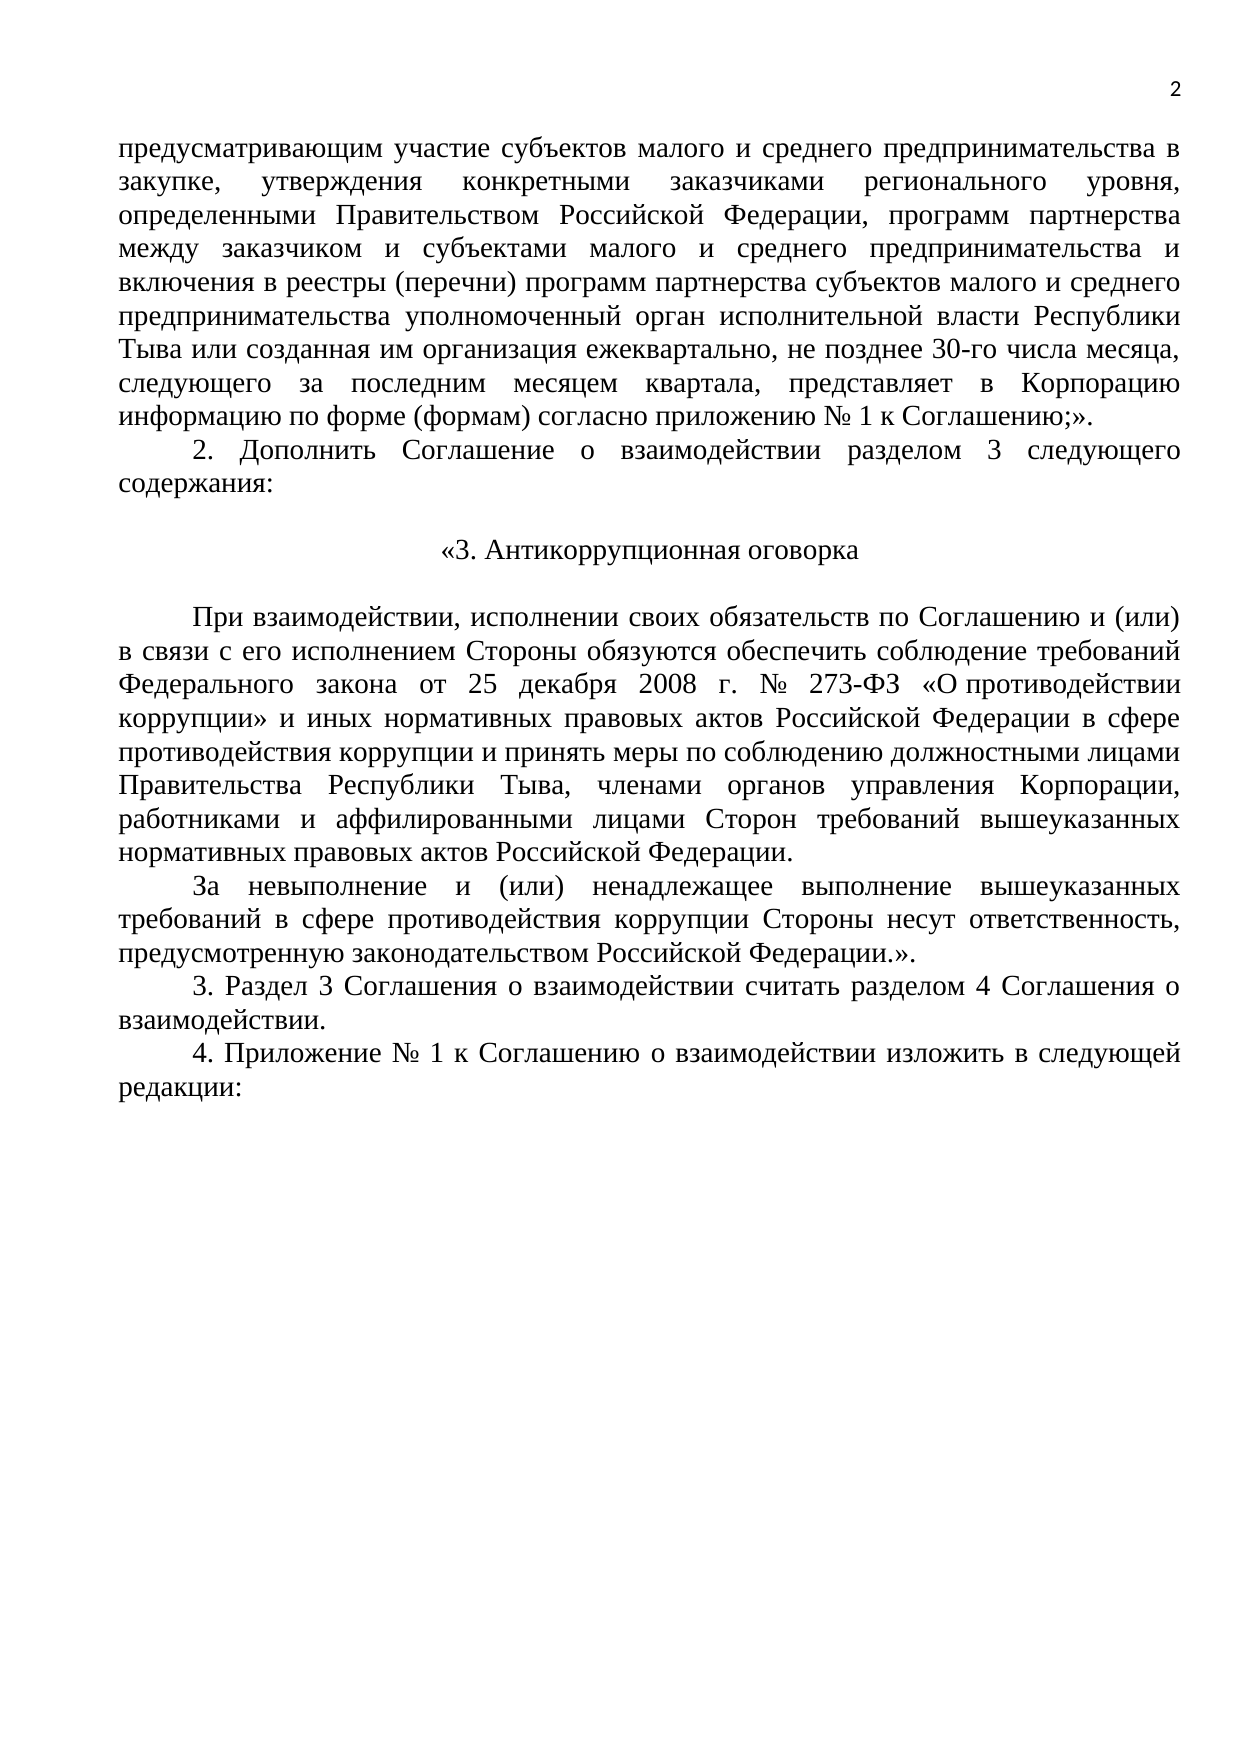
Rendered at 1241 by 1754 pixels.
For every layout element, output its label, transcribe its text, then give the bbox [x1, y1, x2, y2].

text 4. Приложение № 1 к Соглашению о взаимодействии изложить в следующей редакции: [118, 1036, 1181, 1103]
text «3. Антикоррупционная оговорка [118, 532, 1181, 566]
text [118, 130, 1181, 432]
text При взаимодействии, исполнении своих обязательств по Соглашению и (или) в связи с его исполнением Стороны обязуются обеспечить соблюдение требований Федерального закона от 25 декабря 2008 г. № 273-ФЗ «О противодействии коррупции» и иных нормативных правовых актов Российской Федерации в сфере противодействия коррупции и принять меры по соблюдению должностными лицами Правительства Республики Тыва, членами органов управления Корпорации, работниками и аффилированными лицами Сторон требований вышеуказанных нормативных правовых актов Российской Федерации. [118, 599, 1181, 868]
text 3. Раздел 3 Соглашения о взаимодействии считать разделом 4 Соглашения о взаимодействии. [118, 968, 1181, 1036]
text За невыполнение и (или) ненадлежащее выполнение вышеуказанных требований в сфере противодействия коррупции Стороны несут ответственность, предусмотренную законодательством Российской Федерации.». [118, 868, 1181, 968]
text 2. Дополнить Соглашение о взаимодействии разделом 3 следующего содержания: [118, 432, 1181, 499]
